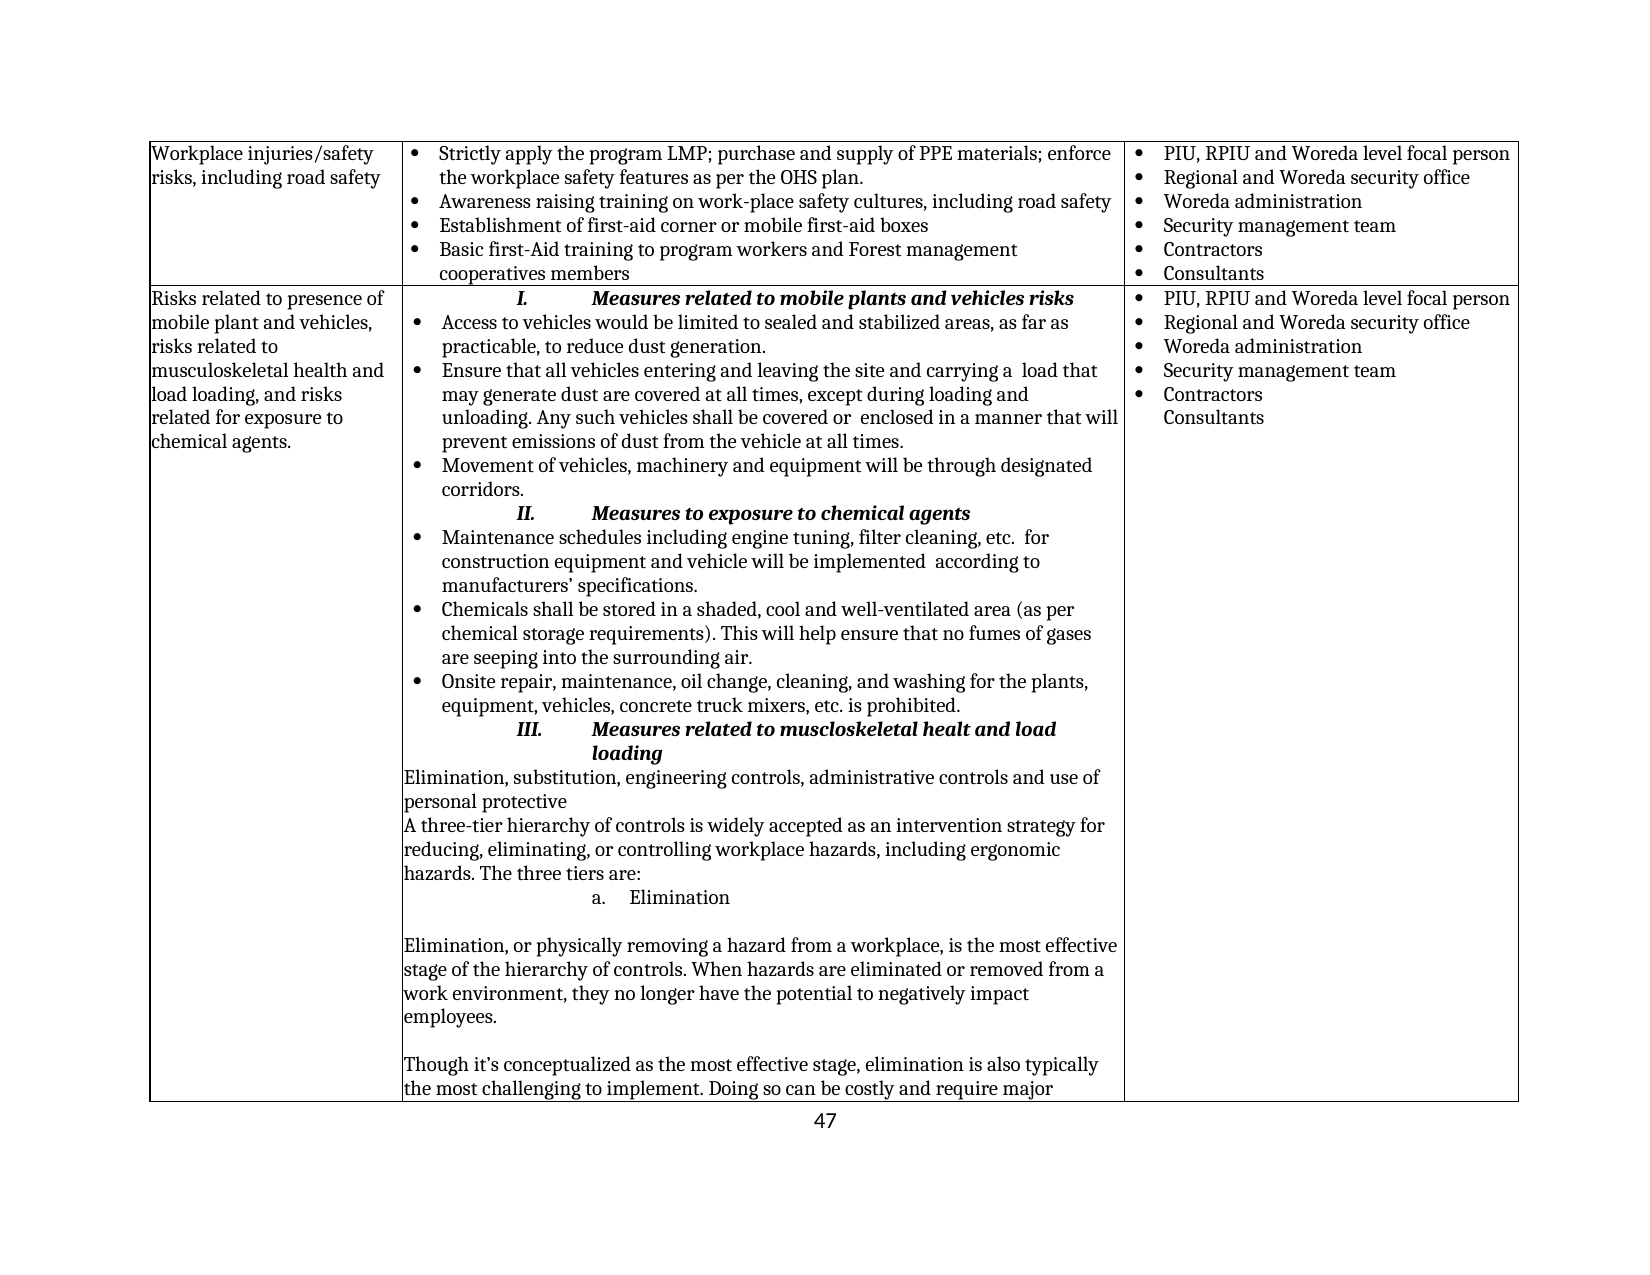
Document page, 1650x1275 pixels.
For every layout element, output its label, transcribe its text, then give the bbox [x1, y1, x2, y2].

table_cell Workplace injuries/safety risks, including road safety [151, 142, 402, 285]
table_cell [1125, 286, 1518, 1101]
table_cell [403, 286, 1124, 1101]
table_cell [151, 286, 402, 1101]
table_cell Strictly apply the program LMP; purchase and supply of PPE materials; enforce the workplace safety features as per the OHS plan. Awareness raising training on work-place safety cultures, including road safety Establishment of first-aid corner or mobile first-aid boxes Basic first-Aid training to program workers and Forest management cooperatives members [403, 142, 1124, 285]
table_cell PIU, RPIU and Woreda level focal person Regional and Woreda security office Woreda administration Security management team Contractors Consultants [1125, 142, 1518, 285]
